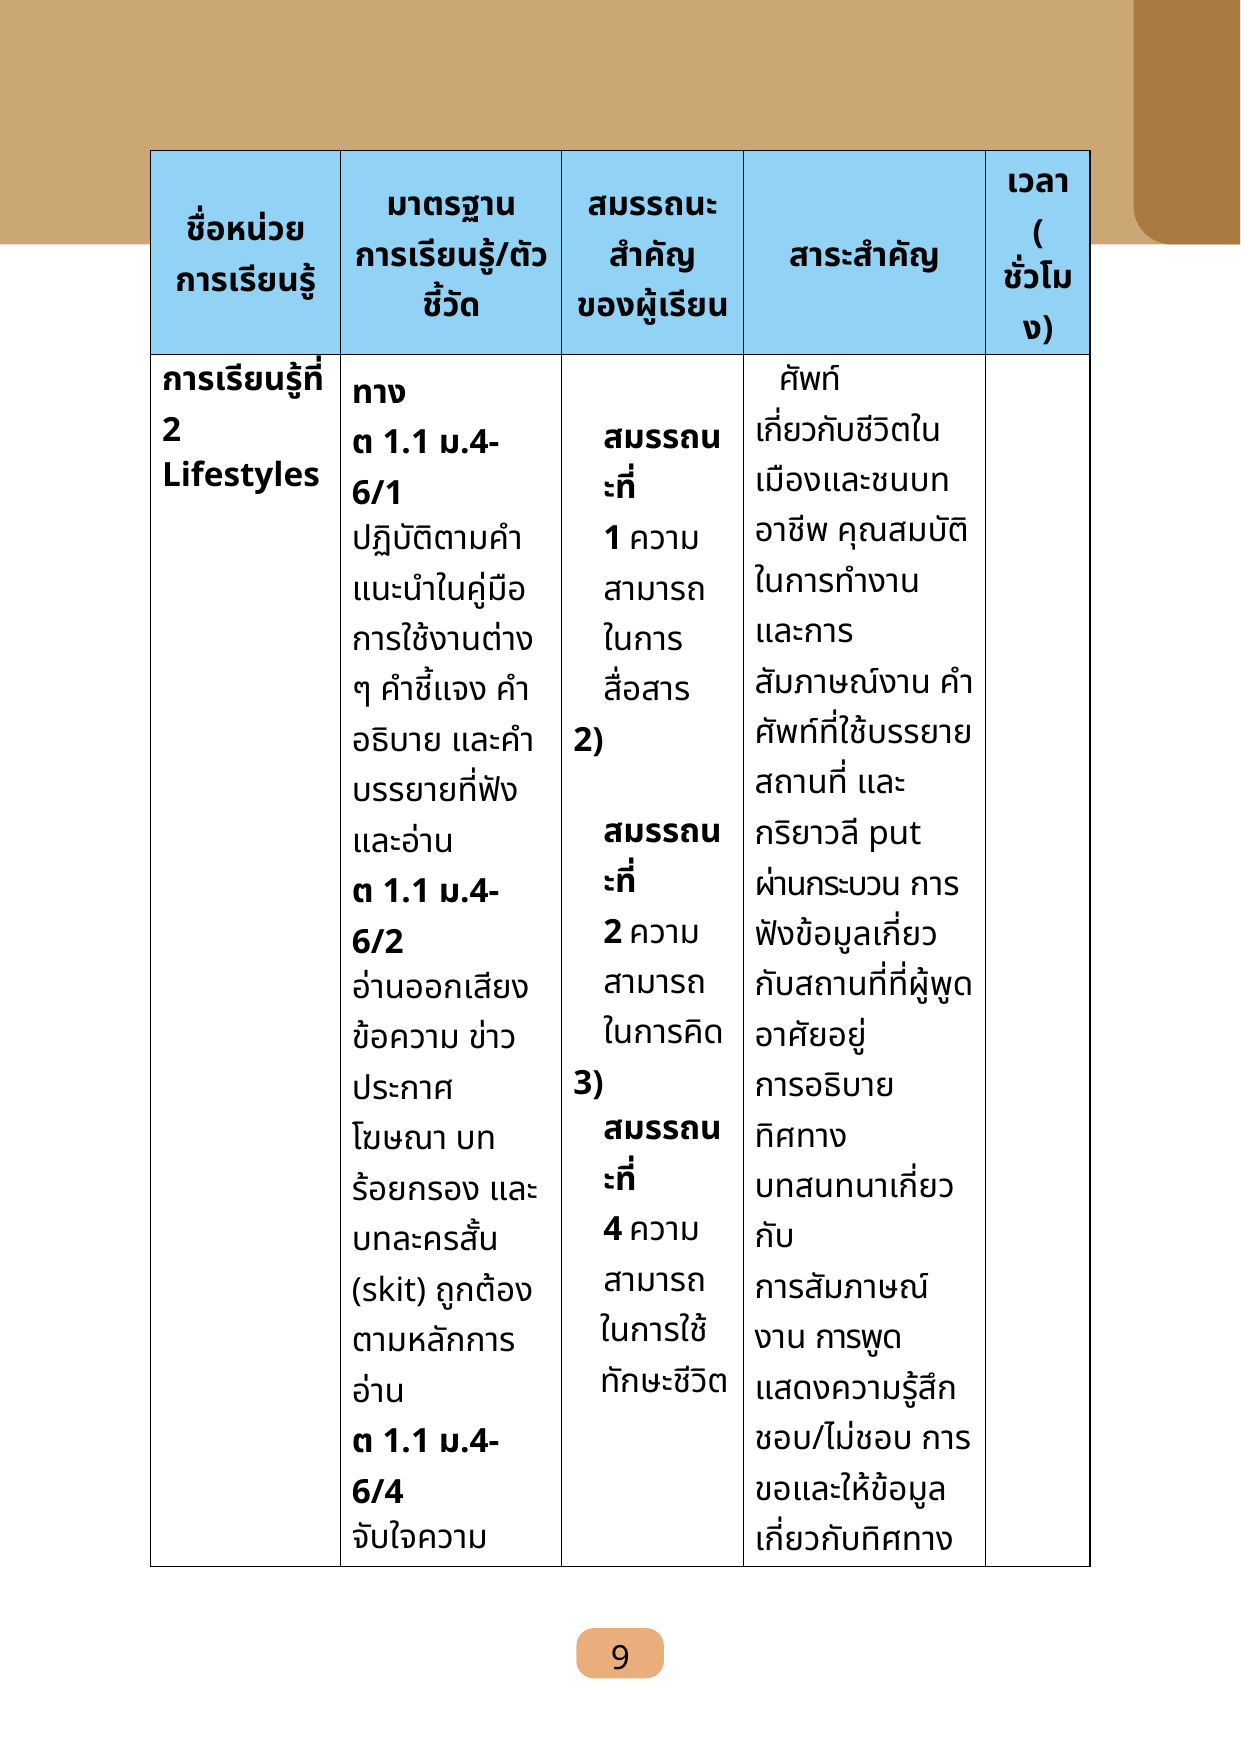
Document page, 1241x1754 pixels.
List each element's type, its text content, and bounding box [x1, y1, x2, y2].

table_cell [562, 355, 743, 1566]
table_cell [341, 355, 561, 1566]
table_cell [744, 355, 985, 1566]
table_header สาระสำคัญ [744, 151, 985, 354]
table_header สมรรถนะสำคัญ ของผู้เรียน [562, 151, 743, 354]
table_cell หน่วย การเรียนรู้ที่ 2 Lifestyles [151, 355, 340, 1566]
table_cell 8 [986, 355, 1089, 1566]
table_header มาตรฐาน การเรียนรู้/ตัวชี้วัด [341, 151, 561, 354]
table_header เวลา (ชั่วโมง) [986, 151, 1089, 354]
table_header ชื่อหน่วย การเรียนรู้ [151, 151, 340, 354]
